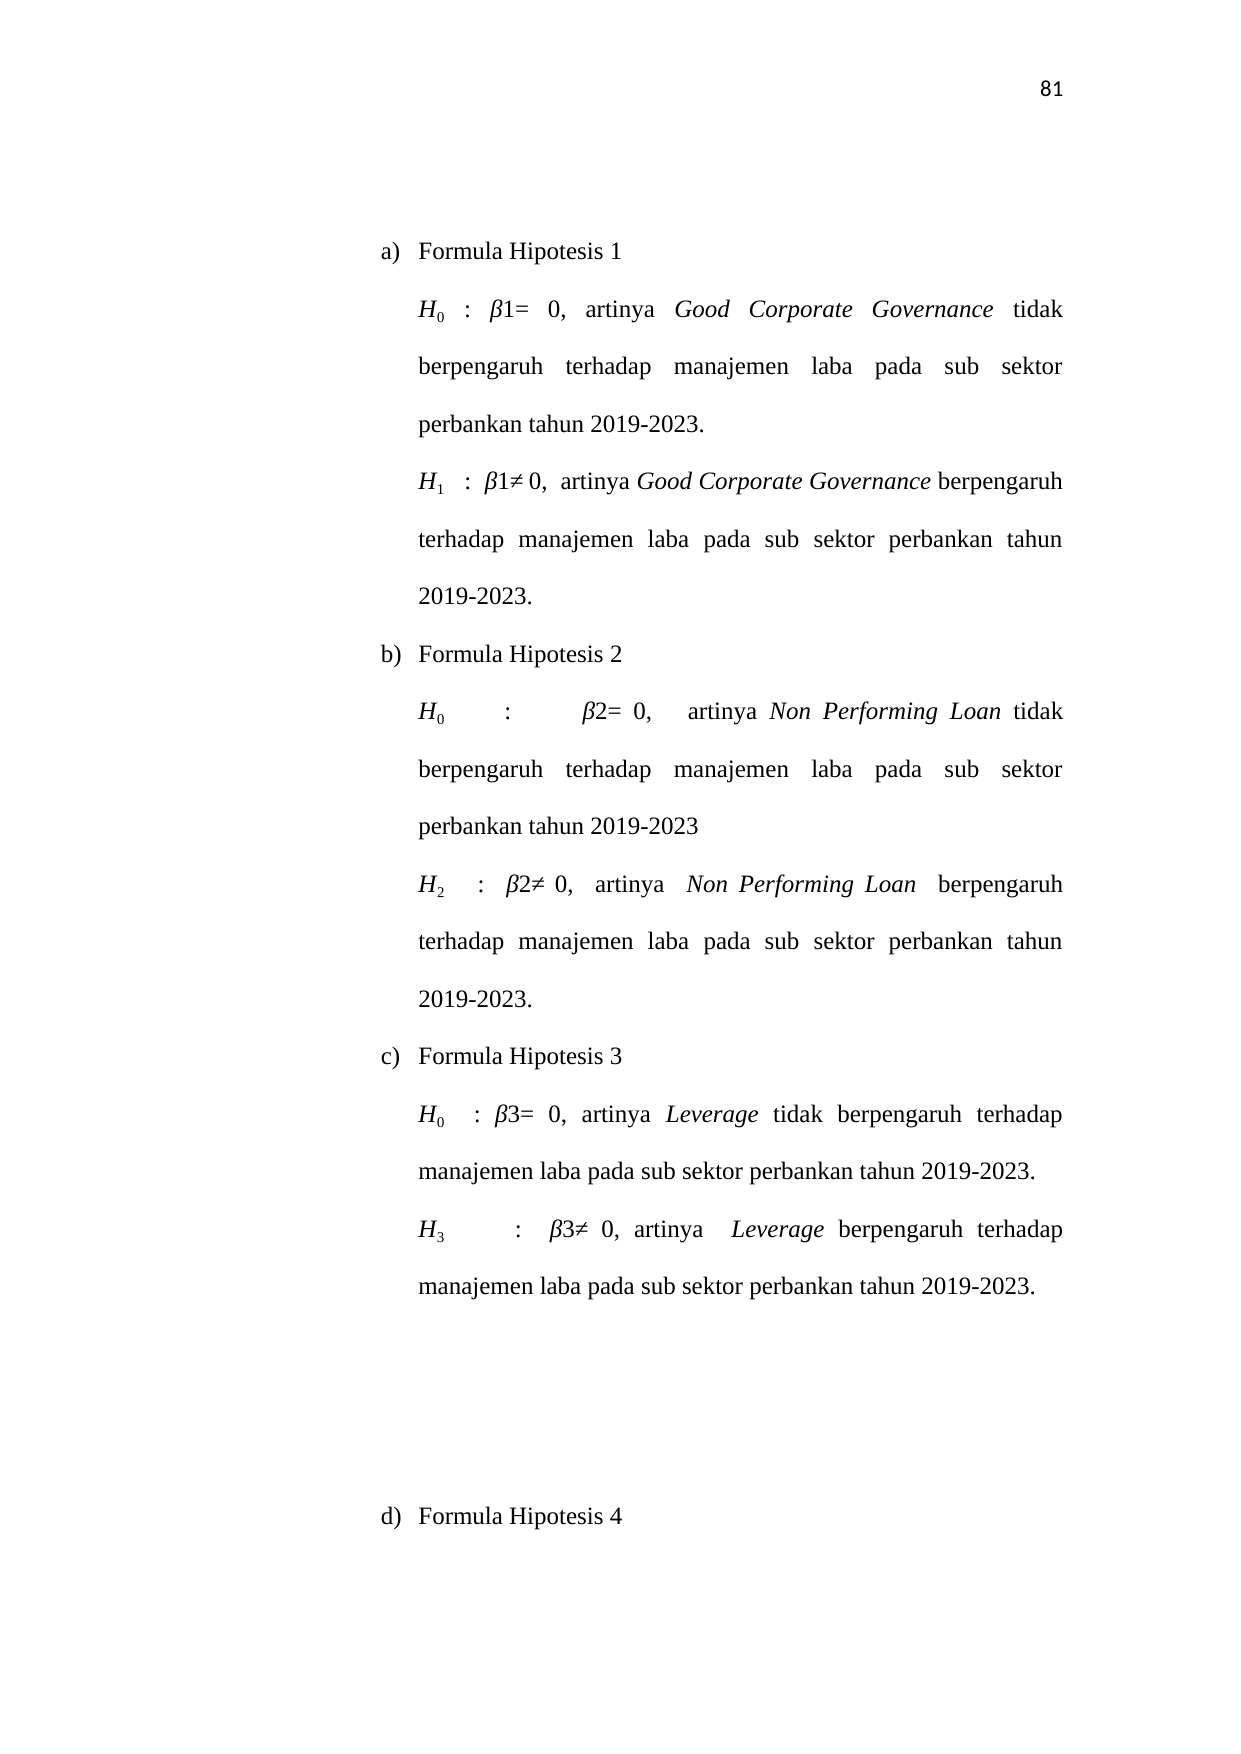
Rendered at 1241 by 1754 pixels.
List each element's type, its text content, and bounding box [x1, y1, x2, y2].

list H₀ : β3= 0, artinya Leverage tidak berpengaruh terhadap manajemen laba pada sub sektor perbankan tahun 2019-2023. [418, 1099, 1063, 1185]
list H₀ : β1= 0, artinya Good Corporate Governance tidak berpengaruh terhadap manajemen laba pada sub sektor perbankan tahun 2019-2023. [418, 294, 1063, 437]
list Formula Hipotesis 1 [381, 236, 1063, 265]
list H₀ : β2= 0, artinya Non Performing Loan tidak berpengaruh terhadap manajemen laba pada sub sektor perbankan tahun 2019-2023 [418, 696, 1063, 840]
list H₂ : β2≠ 0, artinya Non Performing Loan berpengaruh terhadap manajemen laba pada sub sektor perbankan tahun 2019-2023. [418, 869, 1063, 1012]
list Formula Hipotesis 2 [381, 639, 1063, 667]
list H₃ : β3≠ 0, artinya Leverage berpengaruh terhadap manajemen laba pada sub sektor perbankan tahun 2019-2023. [418, 1214, 1063, 1300]
list Formula Hipotesis 4 [381, 1501, 1063, 1530]
list Formula Hipotesis 3 [381, 1041, 1063, 1070]
list H₁ : β1≠ 0, artinya Good Corporate Governance berpengaruh terhadap manajemen laba pada sub sektor perbankan tahun 2019-2023. [418, 466, 1063, 610]
